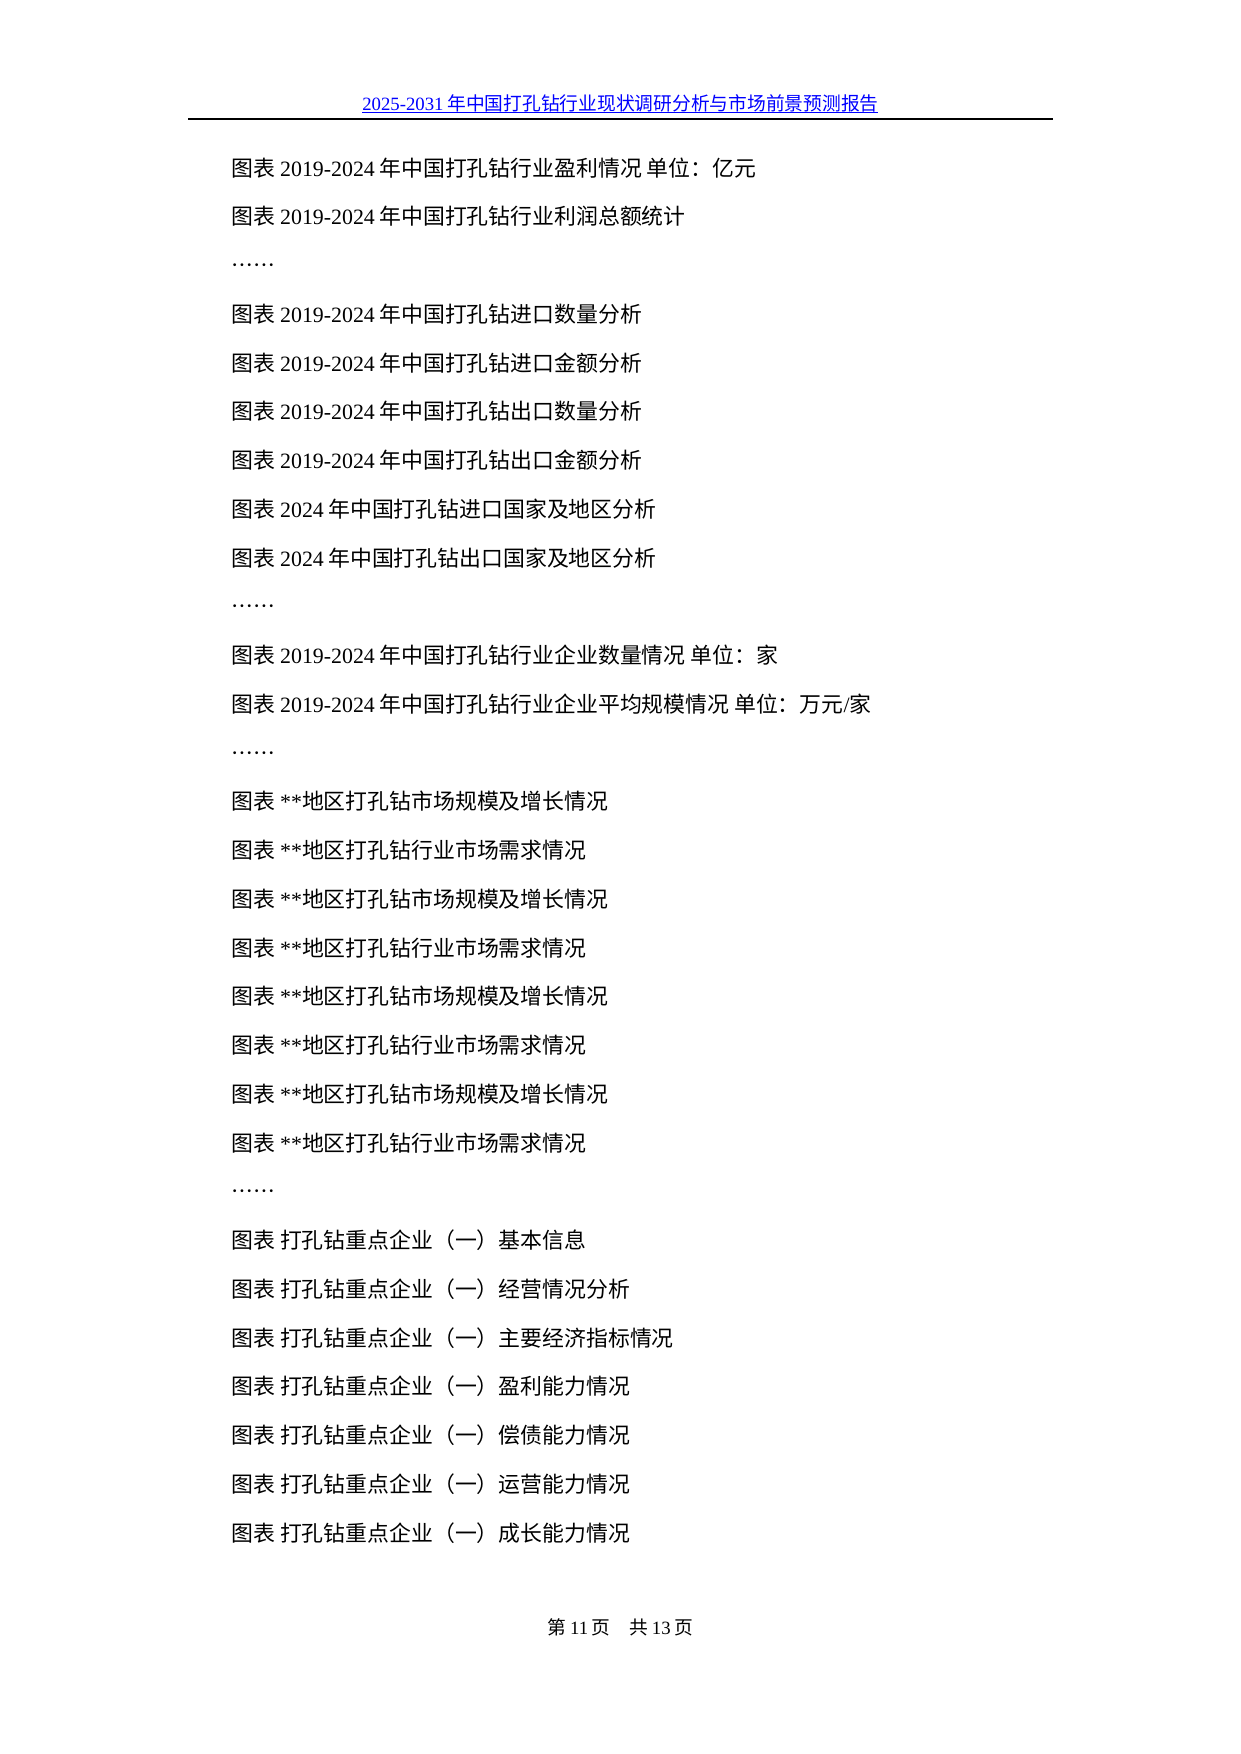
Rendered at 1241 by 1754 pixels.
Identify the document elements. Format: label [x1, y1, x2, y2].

text [187, 150, 1053, 1548]
